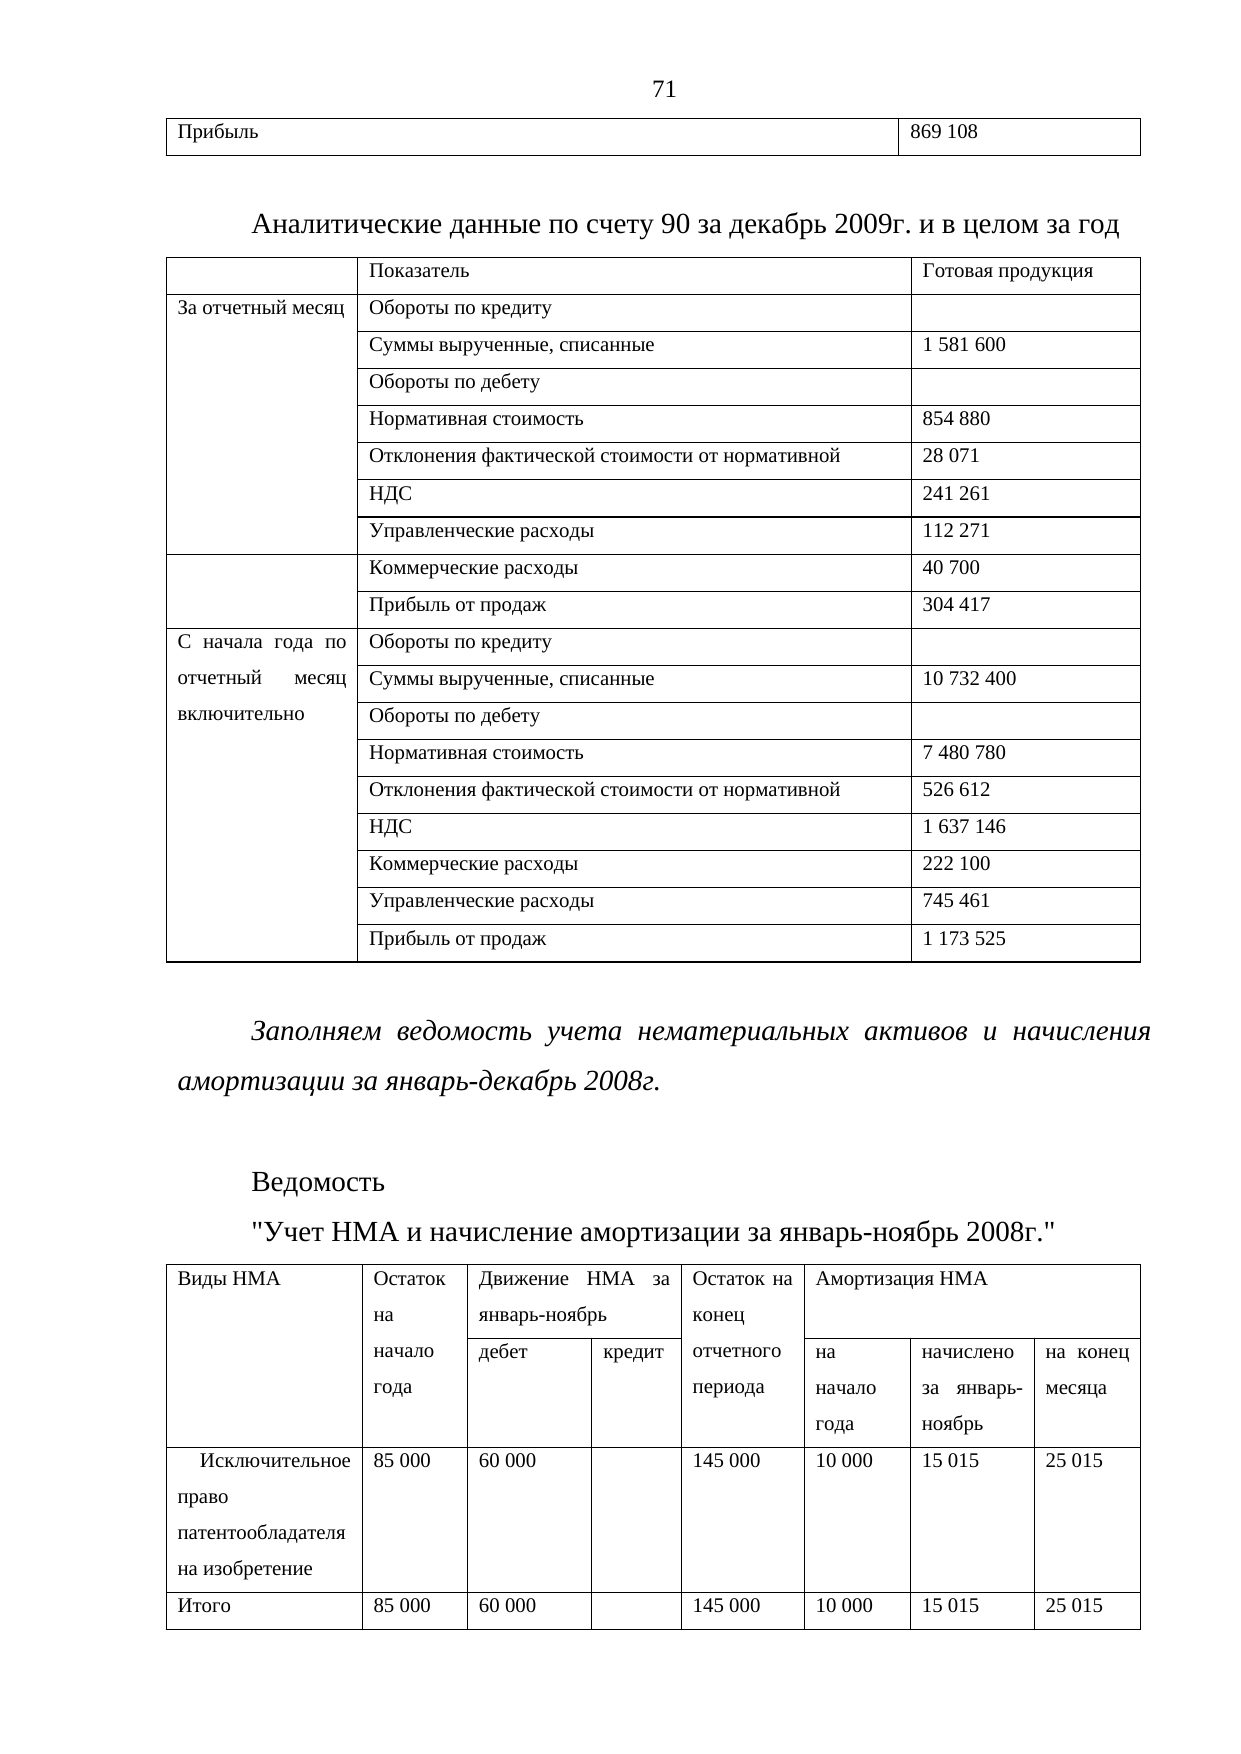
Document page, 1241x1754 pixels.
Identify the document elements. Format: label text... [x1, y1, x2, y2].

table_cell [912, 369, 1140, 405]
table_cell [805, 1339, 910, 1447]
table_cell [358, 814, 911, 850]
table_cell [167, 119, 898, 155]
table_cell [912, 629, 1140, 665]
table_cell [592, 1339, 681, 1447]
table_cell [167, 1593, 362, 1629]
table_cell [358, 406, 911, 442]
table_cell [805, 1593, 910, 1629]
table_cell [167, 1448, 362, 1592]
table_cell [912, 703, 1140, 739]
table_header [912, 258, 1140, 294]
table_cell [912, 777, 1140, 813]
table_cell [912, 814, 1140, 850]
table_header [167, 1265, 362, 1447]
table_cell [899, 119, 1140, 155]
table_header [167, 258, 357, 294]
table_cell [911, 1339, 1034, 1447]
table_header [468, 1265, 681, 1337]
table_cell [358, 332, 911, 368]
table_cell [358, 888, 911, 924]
text Заполняем ведомость учета нематериальных активов и начисления амортизации за январь-декабрь 2008г. [177, 1013, 1152, 1097]
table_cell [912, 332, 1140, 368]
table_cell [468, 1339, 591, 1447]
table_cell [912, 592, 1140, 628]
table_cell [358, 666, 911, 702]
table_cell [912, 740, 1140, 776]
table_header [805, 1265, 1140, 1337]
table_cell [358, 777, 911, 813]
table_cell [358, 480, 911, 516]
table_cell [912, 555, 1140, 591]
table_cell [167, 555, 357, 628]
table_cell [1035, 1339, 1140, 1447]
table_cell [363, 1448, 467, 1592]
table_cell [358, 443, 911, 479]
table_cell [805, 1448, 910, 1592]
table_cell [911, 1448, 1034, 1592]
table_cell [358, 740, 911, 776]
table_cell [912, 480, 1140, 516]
text Ведомость [177, 1164, 1152, 1197]
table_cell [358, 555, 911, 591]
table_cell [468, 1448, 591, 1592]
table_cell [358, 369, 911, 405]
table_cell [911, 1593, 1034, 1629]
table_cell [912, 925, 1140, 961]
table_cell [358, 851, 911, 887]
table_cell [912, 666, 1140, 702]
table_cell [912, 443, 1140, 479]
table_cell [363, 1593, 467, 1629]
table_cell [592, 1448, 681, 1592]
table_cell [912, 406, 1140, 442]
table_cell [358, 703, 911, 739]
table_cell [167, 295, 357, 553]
text "Учет НМА и начисление амортизации за январь-ноябрь 2008г." [177, 1214, 1152, 1248]
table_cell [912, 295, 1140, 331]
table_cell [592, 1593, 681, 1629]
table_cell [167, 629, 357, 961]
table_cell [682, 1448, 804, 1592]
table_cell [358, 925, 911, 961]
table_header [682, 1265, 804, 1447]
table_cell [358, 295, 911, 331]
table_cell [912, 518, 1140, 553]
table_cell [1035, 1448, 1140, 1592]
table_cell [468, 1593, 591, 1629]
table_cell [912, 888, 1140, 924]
text Аналитические данные по счету 90 за декабрь 2009г. и в целом за год [177, 207, 1152, 240]
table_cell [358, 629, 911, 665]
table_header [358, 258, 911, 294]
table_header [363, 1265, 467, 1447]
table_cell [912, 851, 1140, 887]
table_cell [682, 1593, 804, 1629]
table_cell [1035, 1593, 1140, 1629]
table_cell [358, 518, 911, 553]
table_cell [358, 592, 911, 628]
